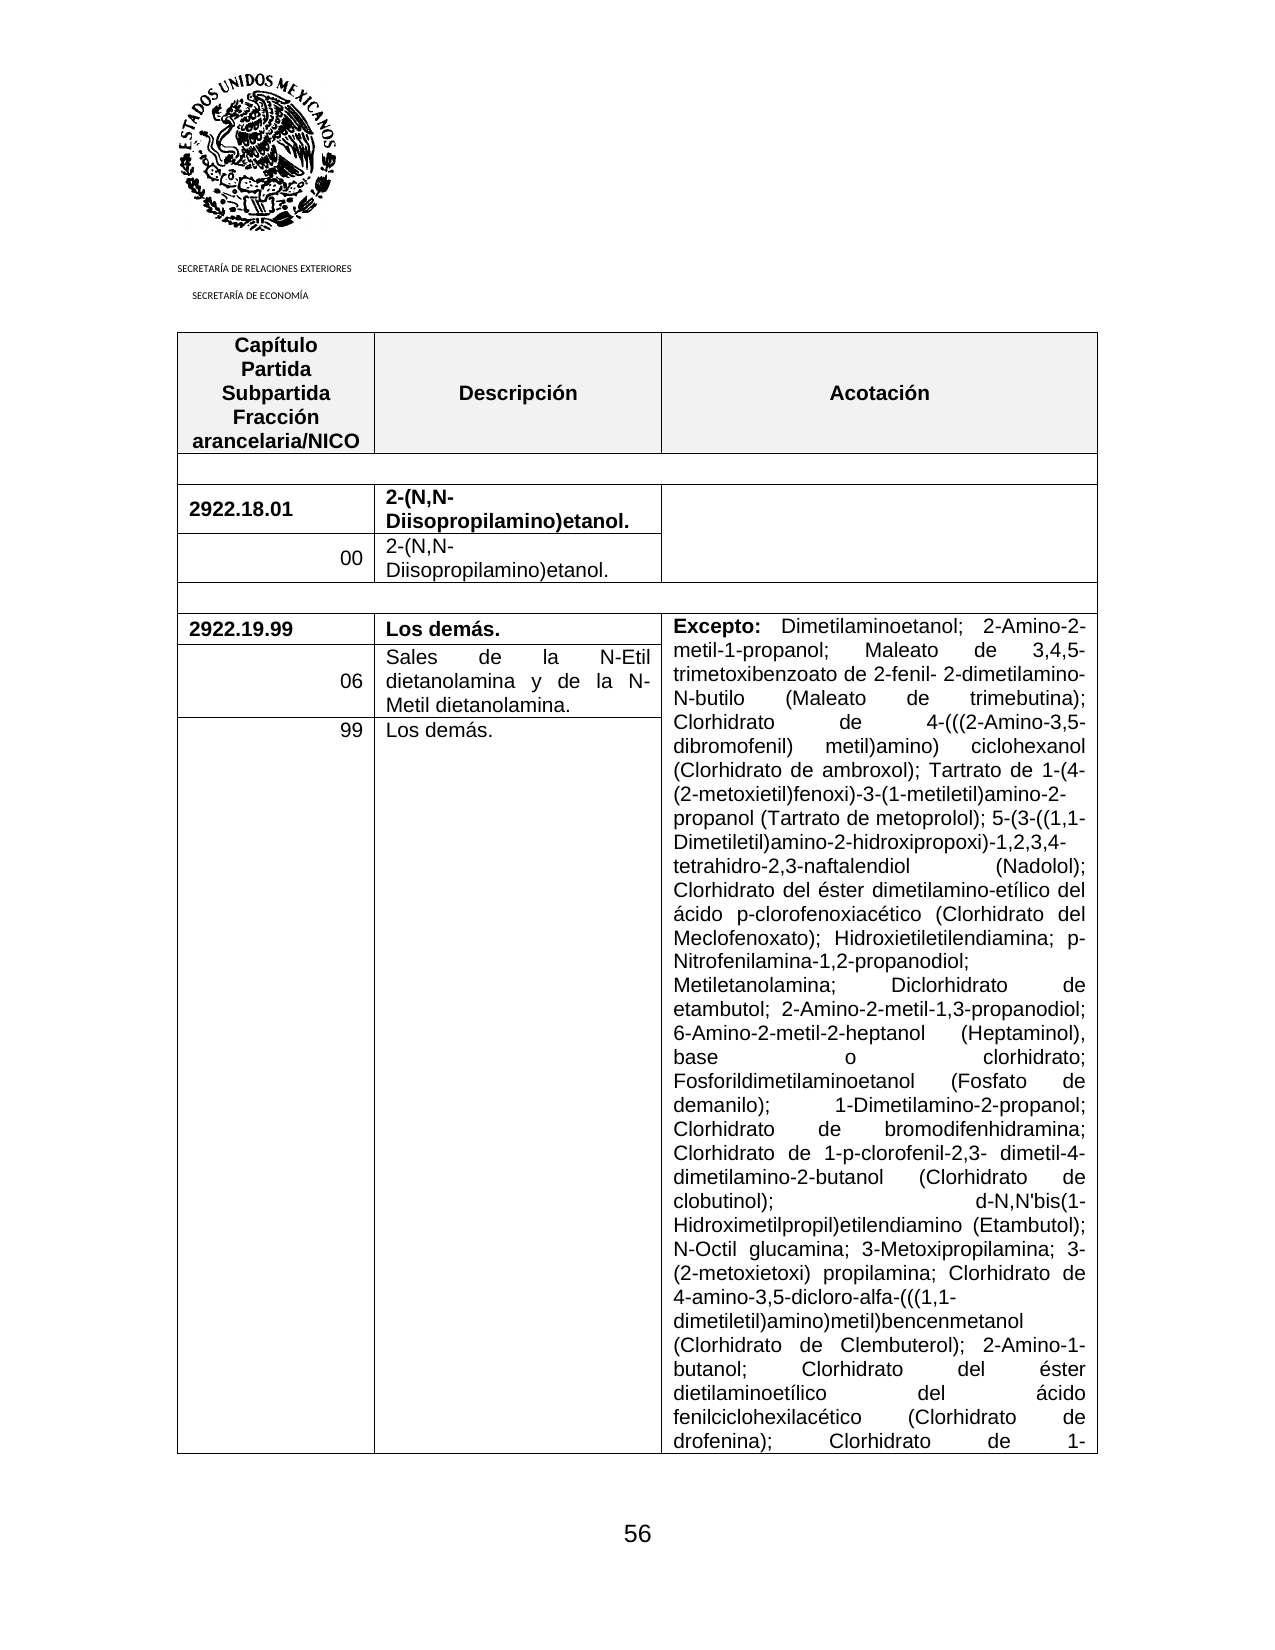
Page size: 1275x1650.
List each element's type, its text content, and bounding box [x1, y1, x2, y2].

table_header Descripción [375, 333, 661, 452]
table_cell 00 [178, 534, 374, 582]
picture [177, 73, 337, 232]
table_cell 2922.19.99 [178, 614, 374, 644]
table_header Acotación [662, 333, 1097, 452]
table_cell 2-(N,N-Diisopropilamino)etanol. [375, 534, 661, 582]
table_cell 2922.18.01 [178, 485, 374, 533]
table_cell Sales de la N-Etil dietanolamina y de la N-Metil dietanolamina. [375, 645, 661, 717]
table_cell [662, 485, 1097, 582]
table_cell Excepto: Dimetilaminoetanol; 2-Amino-2-metil-1-propanol; Maleato de 3,4,5-trimetoxibenzoato de 2-fenil- 2-dimetilamino-N-butilo (Maleato de trimebutina); Clorhidrato de 4-(((2-Amino-3,5-dibromofenil) metil)amino) ciclohexanol (Clorhidrato de ambroxol); Tartrato de 1-(4-(2-metoxietil)fenoxi)-3-(1-metiletil)amino-2-propanol (Tartrato de metoprolol); 5-(3-((1,1-Dimetiletil)amino-2-hidroxipropoxi)-1,2,3,4-tetrahidro-2,3-naftalendiol (Nadolol); Clorhidrato del éster dimetilamino-etílico del ácido p-clorofenoxiacético (Clorhidrato del Meclofenoxato); Hidroxietiletilendiamina; p-Nitrofenilamina-1,2-propanodiol; Metiletanolamina; Diclorhidrato de etambutol; 2-Amino-2-metil-1,3-propanodiol; 6-Amino-2-metil-2-heptanol (Heptaminol), base o clorhidrato; Fosforildimetilaminoetanol (Fosfato de demanilo); 1-Dimetilamino-2-propanol; Clorhidrato de bromodifenhidramina; Clorhidrato de 1-p-clorofenil-2,3- dimetil-4-dimetilamino-2-butanol (Clorhidrato de clobutinol); d-N,N'bis(1-Hidroximetilpropil)etilendiamino (Etambutol); N-Octil glucamina; 3-Metoxipropilamina; 3-(2-metoxietoxi) propilamina; Clorhidrato de 4-amino-3,5-dicloro-alfa-(((1,1-dimetiletil)amino)metil)bencenmetanol (Clorhidrato de Clembuterol); 2-Amino-1-butanol; Clorhidrato del éster dietilaminoetílico del ácido fenilciclohexilacético (Clorhidrato de drofenina); Clorhidrato de 1- ciclohexilhexahidrobenzoato de beta-dietilaminoetilo (Clorhidrato de diciclomina); Citrato de Tamoxifen; Difenhidramina, base o clorhidrato; Clorhidrato de difenil-acetil-dietilaminoetanol; Clorhidrato de 1-((1-metiletil)amino)-3-(2-(2- propeniloxi)fenoxi)-2-propanol(Clorhidrato de oxprenolol); Clorhidrato de 1-isopropilamino-3-(1-naftoxi)- propan-2-ol; Etil hidroxietilanilina (N-Etil-N-(2-hidroxietil)anilina)); Sulfato de 1-(2-ciclopentilfenoxi)-3-((1,1- dimetiletil)amino-2-propanol (Sulfato de penbutolol); Estearildifenil oxietil dietilentriamina; Isopropoxipropilamina; 2-Metoxietilamina; y/o Clorhidrato de levopropoxifeno. [662, 614, 1097, 1452]
table_cell [178, 454, 1097, 484]
table_cell 06 [178, 645, 374, 717]
table_cell 99 [178, 718, 374, 1452]
table_header Capítulo Partida Subpartida Fracción arancelaria/NICO [178, 333, 374, 452]
table_cell [178, 583, 1097, 613]
table_cell Los demás. [375, 614, 661, 644]
table_cell 2-(N,N-Diisopropilamino)etanol. [375, 485, 661, 533]
table_cell Los demás. [375, 718, 661, 1452]
